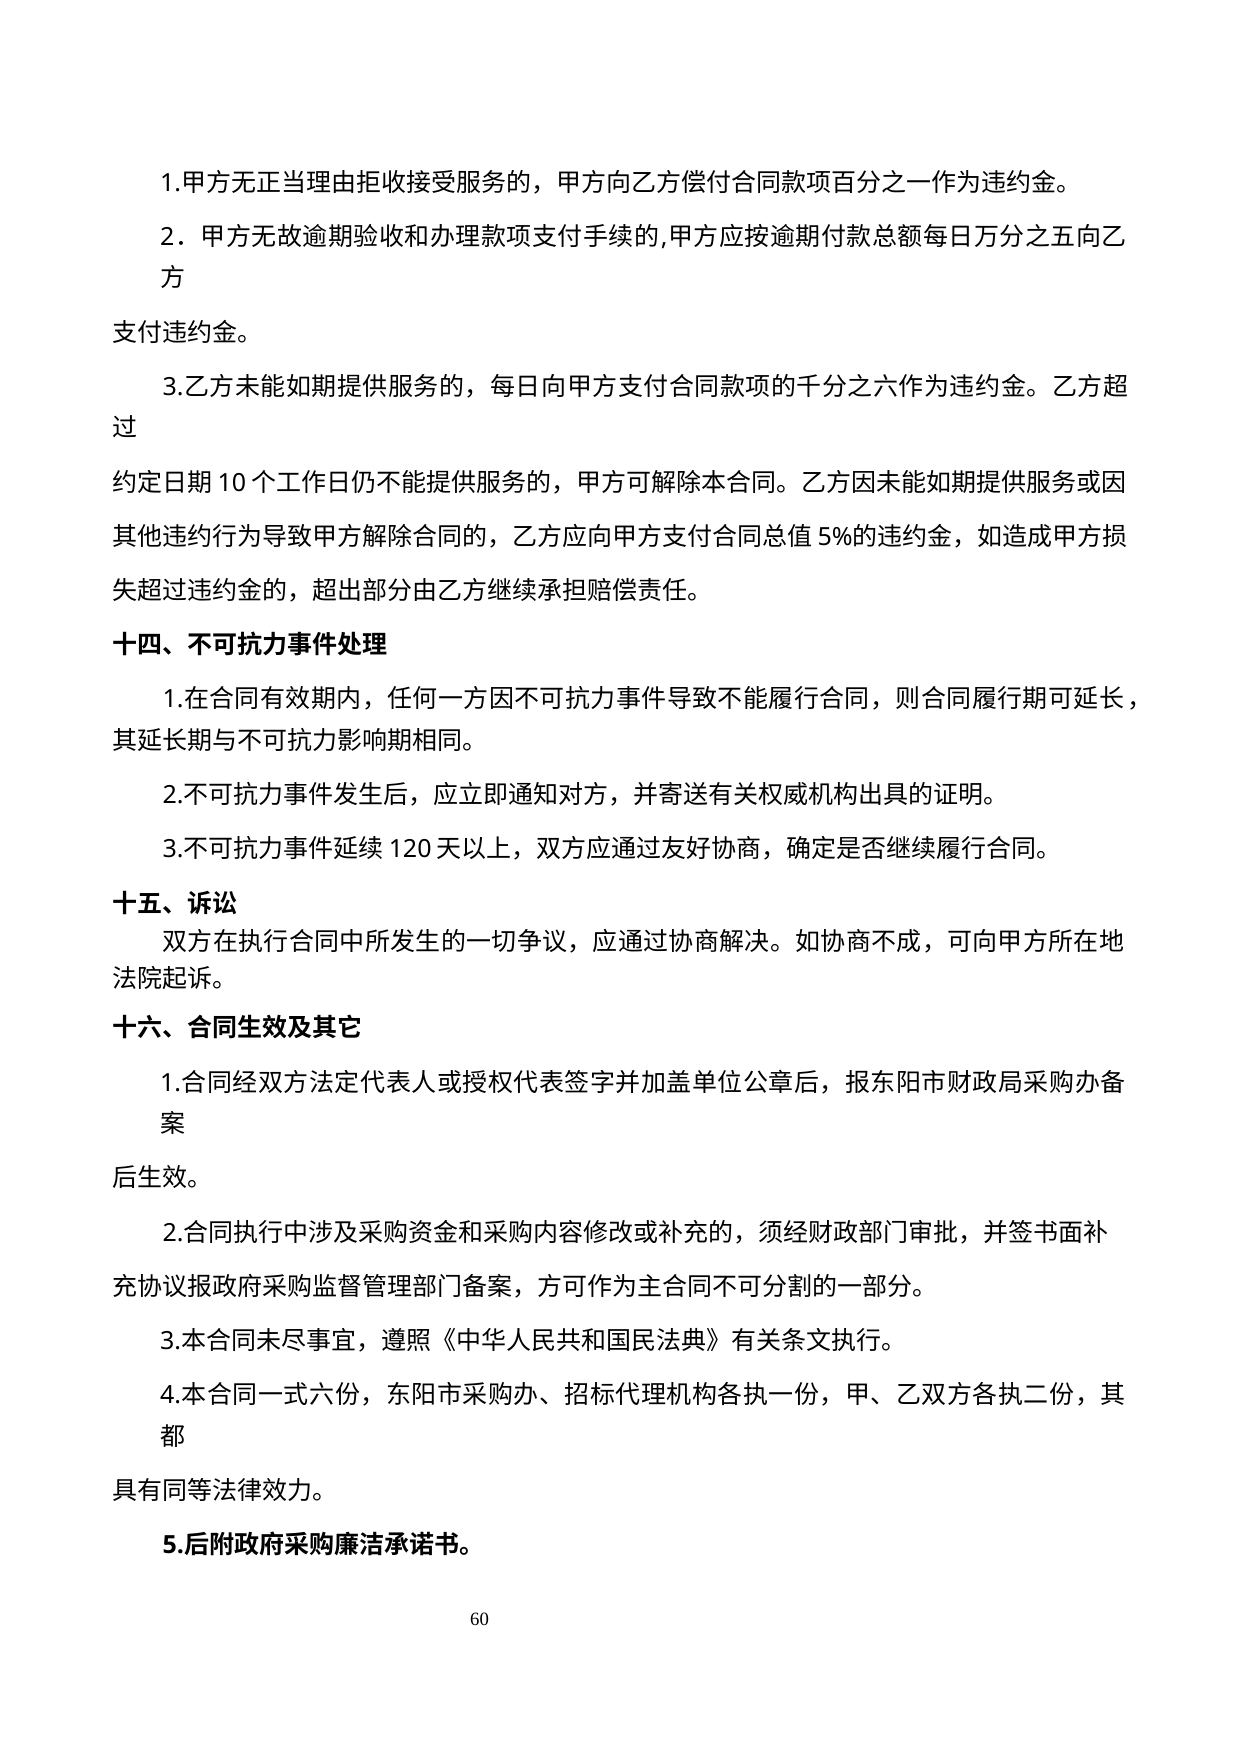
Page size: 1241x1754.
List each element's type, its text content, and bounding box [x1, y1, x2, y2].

text 1.甲方无正当理由拒收接受服务的，甲方向乙方偿付合同款项百分之一作为违约金。 [160, 162, 1128, 198]
text 5.后附政府采购廉洁承诺书。 [162, 1524, 1128, 1561]
text 后生效。 [112, 1158, 1128, 1194]
text 失超过违约金的，超出部分由乙方继续承担赔偿责任。 [112, 570, 1128, 607]
text 十五、诉讼 [112, 883, 1128, 920]
text 约定日期10个工作日仍不能提供服务的，甲方可解除本合同。乙方因未能如期提供服务或因 [112, 462, 1128, 498]
text 十六、合同生效及其它 [112, 1008, 1128, 1044]
text 2.不可抗力事件发生后，应立即通知对方，并寄送有关权威机构出具的证明。 [112, 774, 1128, 811]
text 十四、不可抗力事件处理 [112, 624, 1128, 661]
text 充协议报政府采购监督管理部门备案，方可作为主合同不可分割的一部分。 [112, 1266, 1128, 1302]
text 双方在执行合同中所发生的一切争议，应通过协商解决。如协商不成，可向甲方所在地法院起诉。 [112, 920, 1128, 995]
text 3.乙方未能如期提供服务的，每日向甲方支付合同款项的千分之六作为违约金。乙方超过 [112, 366, 1128, 444]
list 2.合同执行中涉及采购资金和采购内容修改或补充的，须经财政部门审批，并签书面补 [112, 1212, 1128, 1248]
text 3.不可抗力事件延续120天以上，双方应通过友好协商，确定是否继续履行合同。 [112, 829, 1128, 865]
text 1.合同经双方法定代表人或授权代表签字并加盖单位公章后，报东阳市财政局采购办备案 [160, 1062, 1128, 1140]
text 其他违约行为导致甲方解除合同的，乙方应向甲方支付合同总值5%的违约金，如造成甲方损 [112, 516, 1128, 552]
text 1.在合同有效期内，任何一方因不可抗力事件导致不能履行合同，则合同履行期可延长，其延长期与不可抗力影响期相同。 [112, 679, 1128, 757]
text 3.本合同未尽事宜，遵照《中华人民共和国民法典》有关条文执行。 [160, 1320, 1128, 1357]
text 具有同等法律效力。 [112, 1470, 1128, 1507]
text 2．甲方无故逾期验收和办理款项支付手续的,甲方应按逾期付款总额每日万分之五向乙方 [160, 216, 1128, 294]
text 支付违约金。 [112, 312, 1128, 348]
text 4.本合同一式六份，东阳市采购办、招标代理机构各执一份，甲、乙双方各执二份，其都 [160, 1374, 1128, 1452]
